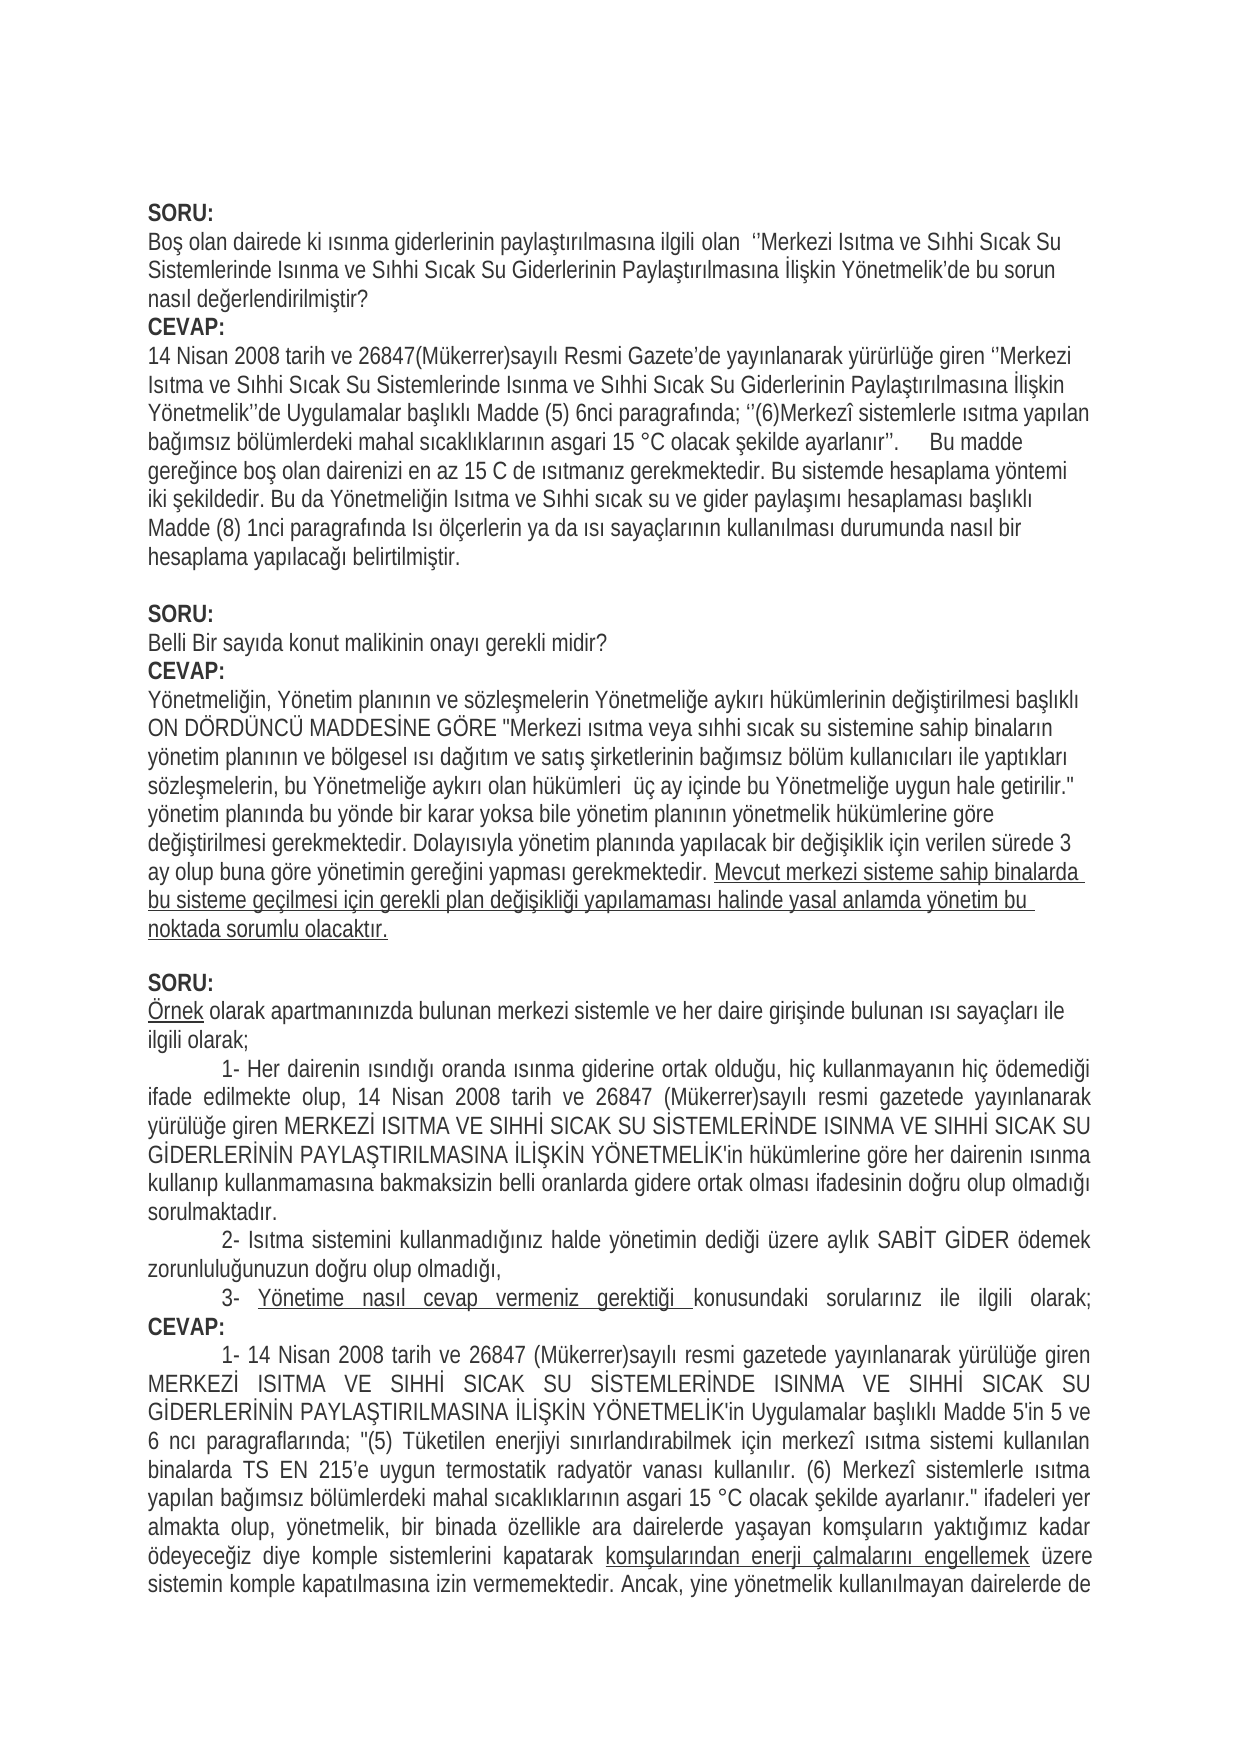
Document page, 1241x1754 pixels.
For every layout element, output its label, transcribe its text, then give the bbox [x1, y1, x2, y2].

text SORU: [148, 599, 1093, 627]
text 3- Yönetime nasıl cevap vermeniz gerektiği konusundaki sorularınız ile ilgili olarak; CEVAP: [148, 1283, 1093, 1340]
text Örnek olarak apartmanınızda bulunan merkezi sistemle ve her daire girişinde bulunan ısı sayaçları ile ilgili olarak; [148, 996, 1093, 1054]
text CEVAP: [148, 656, 1093, 685]
text Belli Bir sayıda konut malikinin onayı gerekli midir? [148, 627, 1093, 656]
text 1- Her dairenin ısındığı oranda ısınma giderine ortak olduğu, hiç kullanmayanın hiç ödemediği ifade edilmekte olup, 14 Nisan 2008 tarih ve 26847 (Mükerrer)sayılı resmi gazetede yayınlanarak yürülüğe giren MERKEZİ ISITMA VE SIHHİ SICAK SU SİSTEMLERİNDE ISINMA VE SIHHİ SICAK SU GİDERLERİNİN PAYLAŞTIRILMASINA İLİŞKİN YÖNETMELİK'in hükümlerine göre her dairenin ısınma kullanıp kullanmamasına bakmaksizin belli oranlarda gidere ortak olması ifadesinin doğru olup olmadığı sorulmaktadır. [148, 1054, 1093, 1226]
text CEVAP: [148, 312, 1093, 341]
text 14 Nisan 2008 tarih ve 26847(Mükerrer)sayılı Resmi Gazete’de yayınlanarak yürürlüğe giren ‘’Merkezi Isıtma ve Sıhhi Sıcak Su Sistemlerinde Isınma ve Sıhhi Sıcak Su Giderlerinin Paylaştırılmasına İlişkin Yönetmelik’’de Uygulamalar başlıklı Madde (5) 6nci paragrafında; ‘’(6)Merkezî sistemlerle ısıtma yapılan bağımsız bölümlerdeki mahal sıcaklıklarının asgari 15 °C olacak şekilde ayarlanır’’. Bu madde gereğince boş olan dairenizi en az 15 C de ısıtmanız gerekmektedir. Bu sistemde hesaplama yöntemi iki şekildedir. Bu da Yönetmeliğin Isıtma ve Sıhhi sıcak su ve gider paylaşımı hesaplaması başlıklı Madde (8) 1nci paragrafında Isı ölçerlerin ya da ısı sayaçlarının kullanılması durumunda nasıl bir hesaplama yapılacağı belirtilmiştir. [148, 341, 1093, 570]
text SORU: [148, 968, 1093, 996]
text Boş olan dairede ki ısınma giderlerinin paylaştırılmasına ilgili olan ‘’Merkezi Isıtma ve Sıhhi Sıcak Su Sistemlerinde Isınma ve Sıhhi Sıcak Su Giderlerinin Paylaştırılmasına İlişkin Yönetmelik’de bu sorun nasıl değerlendirilmiştir? [148, 226, 1093, 312]
text Yönetmeliğin, Yönetim planının ve sözleşmelerin Yönetmeliğe aykırı hükümlerinin değiştirilmesi başlıklı ON DÖRDÜNCÜ MADDESİNE GÖRE "Merkezi ısıtma veya sıhhi sıcak su sistemine sahip binaların yönetim planının ve bölgesel ısı dağıtım ve satış şirketlerinin bağımsız bölüm kullanıcıları ile yaptıkları sözleşmelerin, bu Yönetmeliğe aykırı olan hükümleri üç ay içinde bu Yönetmeliğe uygun hale getirilir." yönetim planında bu yönde bir karar yoksa bile yönetim planının yönetmelik hükümlerine göre değiştirilmesi gerekmektedir. Dolayısıyla yönetim planında yapılacak bir değişiklik için verilen sürede 3 ay olup buna göre yönetimin gereğini yapması gerekmektedir. Mevcut merkezi sisteme sahip binalarda bu sisteme geçilmesi için gerekli plan değişikliği yapılamaması halinde yasal anlamda yönetim bu noktada sorumlu olacaktır. [148, 685, 1093, 943]
text SORU: [148, 198, 1093, 226]
text 2- Isıtma sistemini kullanmadığınız halde yönetimin dediği üzere aylık SABİT GİDER ödemek zorunluluğunuzun doğru olup olmadığı, [148, 1226, 1093, 1283]
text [148, 1340, 1093, 1598]
